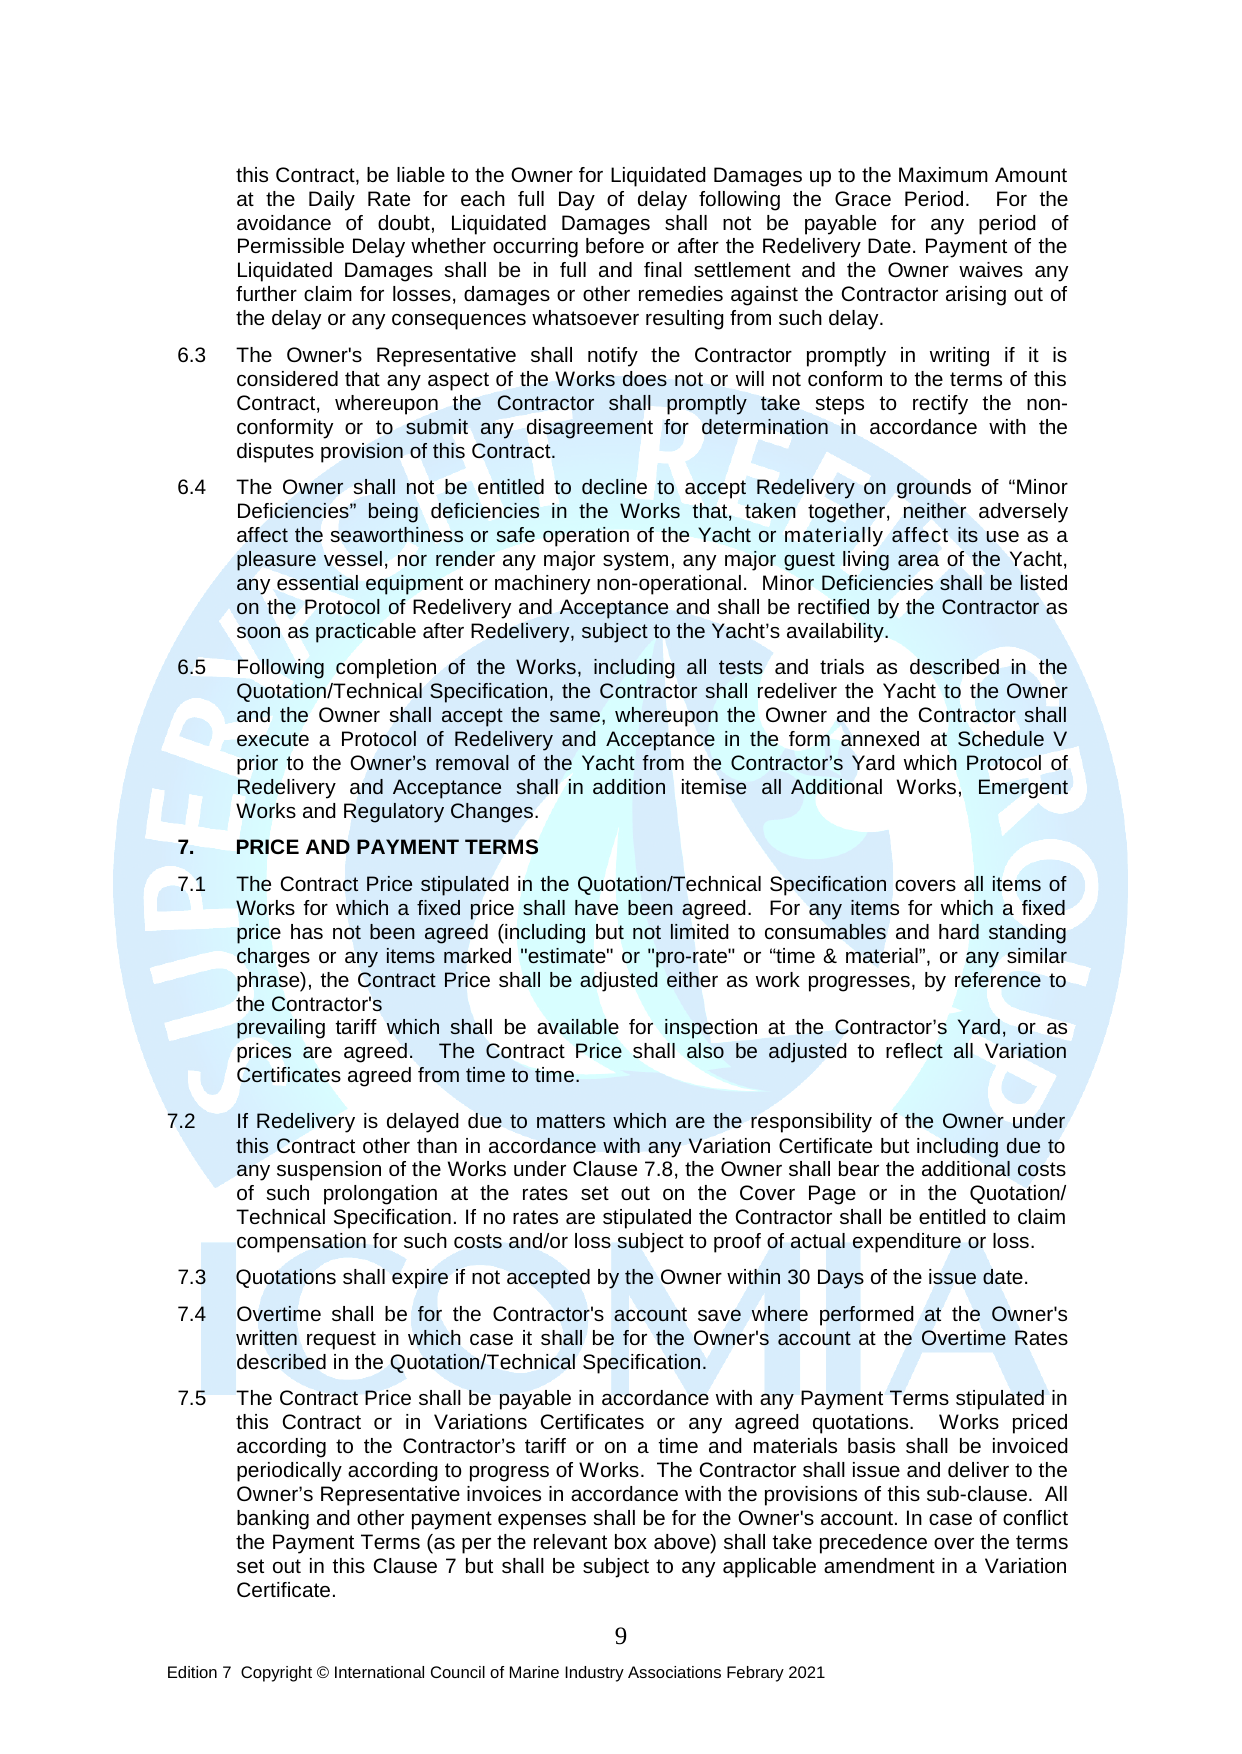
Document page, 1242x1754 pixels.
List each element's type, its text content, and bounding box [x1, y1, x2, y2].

text 7.3 Quotations shall expire if not accepted by the Owner within 30 Days of the issue date. [177, 1265, 1077, 1289]
text 7. PRICE AND PAYMENT TERMS [177, 835, 1077, 859]
text prevailing tariff which shall be available for inspection at the Contractor’s Yard, or as prices are agreed. The Contract Price shall also be adjusted to reflect all Variation Certificates agreed from time to time. [236, 1015, 1068, 1086]
text 6.4 The Owner shall not be entitled to decline to accept Redelivery on grounds of “Minor Deficiencies” being deficiencies in the Works that, taken together, neither adversely affect the seaworthiness or safe operation of the Yacht or materially affect its use as a pleasure vessel, nor render any major system, any major guest living area of the Yacht, any essential equipment or machinery non-operational. Minor Deficiencies shall be listed on the Protocol of Redelivery and Acceptance and shall be rectified by the Contractor as soon as practicable after Redelivery, subject to the Yacht’s availability. [177, 475, 1068, 643]
text 6.3 The Owner's Representative shall notify the Contractor promptly in writing if it is considered that any aspect of the Works does not or will not conform to the terms of this Contract, whereupon the Contractor shall promptly take steps to rectify the non- conformity or to submit any disagreement for determination in accordance with the disputes provision of this Contract. [177, 343, 1068, 462]
text 7.2 If Redelivery is delayed due to matters which are the responsibility of the Owner under this Contract other than in accordance with any Variation Certificate but including due to any suspension of the Works under Clause 7.8, the Owner shall bear the additional costs of such prolongation at the rates set out on the Cover Page or in the Quotation/ Technical Specification. If no rates are stipulated the Contractor shall be entitled to claim compensation for such costs and/or loss subject to proof of actual expenditure or loss. [167, 1110, 1068, 1252]
text 6.5 Following completion of the Works, including all tests and trials as described in the Quotation/Technical Specification, the Contractor shall redeliver the Yacht to the Owner and the Owner shall accept the same, whereupon the Owner and the Contractor shall execute a Protocol of Redelivery and Acceptance in the form annexed at Schedule V prior to the Owner’s removal of the Yacht from the Contractor’s Yard which Protocol of Redelivery and Acceptance shall in addition itemise all Additional Works, Emergent Works and Regulatory Changes. [177, 655, 1068, 823]
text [177, 162, 1068, 330]
text 7.1 The Contract Price stipulated in the Quotation/Technical Specification covers all items of Works for which a fixed price shall have been agreed. For any items for which a fixed price has not been agreed (including but not limited to consumables and hard standing charges or any items marked "estimate" or "pro-rate" or “time & material”, or any similar phrase), the Contract Price shall be adjusted either as work progresses, by reference to the Contractor's [177, 872, 1068, 1015]
text 7.4 Overtime shall be for the Contractor's account save where performed at the Owner's written request in which case it shall be for the Owner's account at the Overtime Rates described in the Quotation/Technical Specification. [177, 1302, 1068, 1373]
text 7.5 The Contract Price shall be payable in accordance with any Payment Terms stipulated in this Contract or in Variations Certificates or any agreed quotations. Works priced according to the Contractor’s tariff or on a time and materials basis shall be invoiced periodically according to progress of Works. The Contractor shall issue and deliver to the Owner’s Representative invoices in accordance with the provisions of this sub-clause. All banking and other payment expenses shall be for the Owner's account. In case of conflict the Payment Terms (as per the relevant box above) shall take precedence over the terms set out in this Clause 7 but shall be subject to any applicable amendment in a Variation Certificate. [177, 1386, 1068, 1602]
